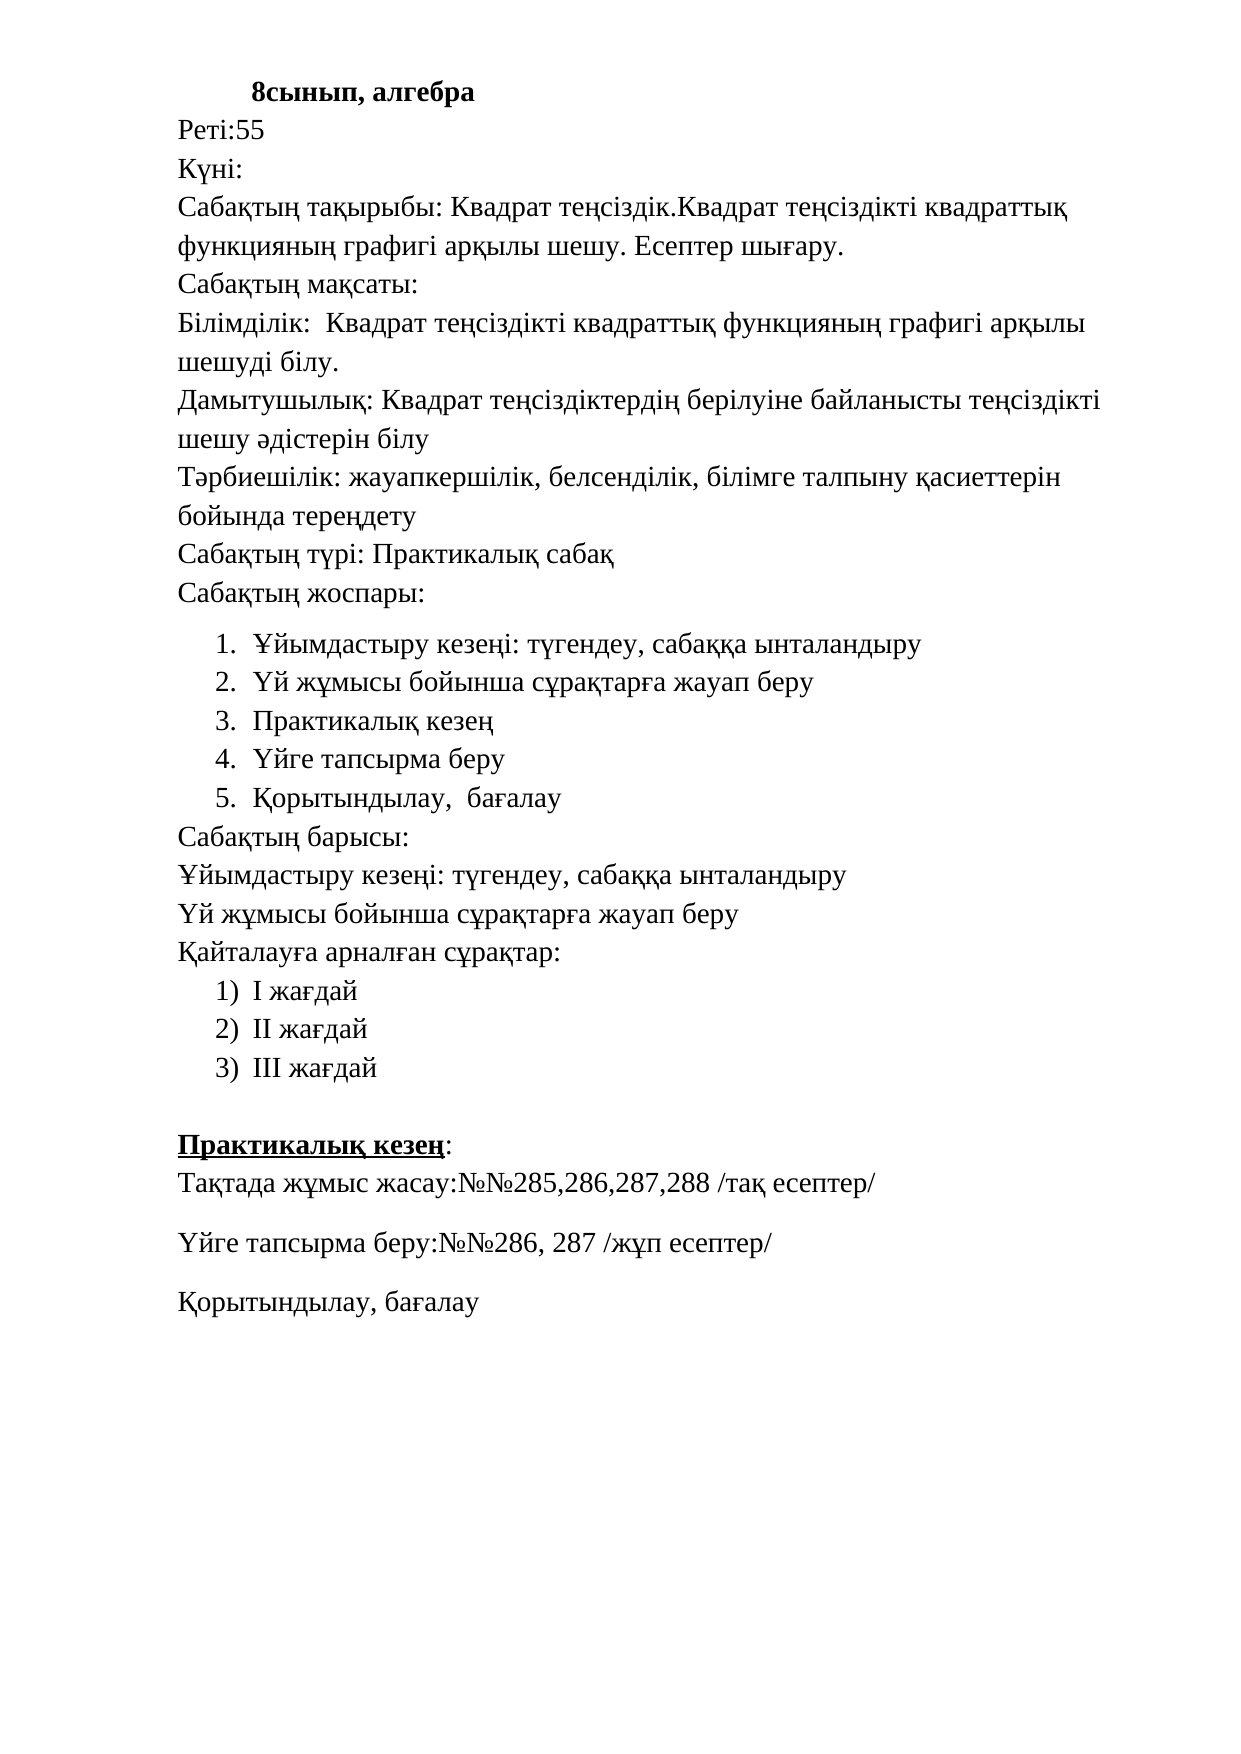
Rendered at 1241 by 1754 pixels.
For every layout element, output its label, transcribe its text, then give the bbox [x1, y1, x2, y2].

text 8сынып, алгебра [251, 74, 1152, 107]
list І жағдай [215, 973, 1152, 1006]
text Қорытындылау, бағалау [177, 1284, 1152, 1318]
text Үй жұмысы бойынша сұрақтарға жауап беру [177, 896, 1152, 929]
text Ұйымдастыру кезеңі: түгендеу, сабаққа ынталандыру [177, 857, 1152, 891]
text Сабақтың түрі: Практикалық сабақ [177, 536, 1152, 570]
text Реті:55 [177, 112, 1152, 146]
text Тақтада жұмыс жасау:№№285,286,287,288 /тақ есептер/ [177, 1166, 1152, 1199]
text Қайталауға арналған сұрақтар: [177, 934, 1152, 968]
text Дамытушылық: Квадрат теңсіздіктердің берілуіне байланысты теңсіздікті шешу әдістерін білу [177, 382, 1152, 454]
text Сабақтың жоспары: [177, 575, 1152, 608]
text Сабақтың тақырыбы: Квадрат теңсіздік.Квадрат теңсіздікті квадраттық функцияның графигі арқылы шешу. Есептер шығару. [177, 189, 1152, 262]
list Ұйымдастыру кезеңі: түгендеу, сабаққа ынталандыру [215, 626, 1152, 659]
text Сабақтың барысы: [177, 819, 1152, 852]
list Практикалық кезең [215, 703, 1152, 737]
text Үйге тапсырма беру:№№286, 287 /жұп есептер/ [177, 1225, 1152, 1258]
list Үй жұмысы бойынша сұрақтарға жауап беру [215, 664, 1152, 698]
list ІІІ жағдай [215, 1050, 1152, 1083]
list Үйге тапсырма беру [215, 742, 1152, 775]
list Қорытындылау, бағалау [215, 780, 1152, 814]
text Білімділік: Квадрат теңсіздікті квадраттық функцияның графигі арқылы шешуді білу. [177, 305, 1152, 377]
text Сабақтың мақсаты: [177, 267, 1152, 300]
text Тәрбиешілік: жауапкершілік, белсенділік, білімге талпыну қасиеттерін бойында тереңдету [177, 459, 1152, 531]
list ІІ жағдай [215, 1011, 1152, 1045]
text Күні: [177, 151, 1152, 184]
text Практикалық кезең: [177, 1127, 1152, 1161]
